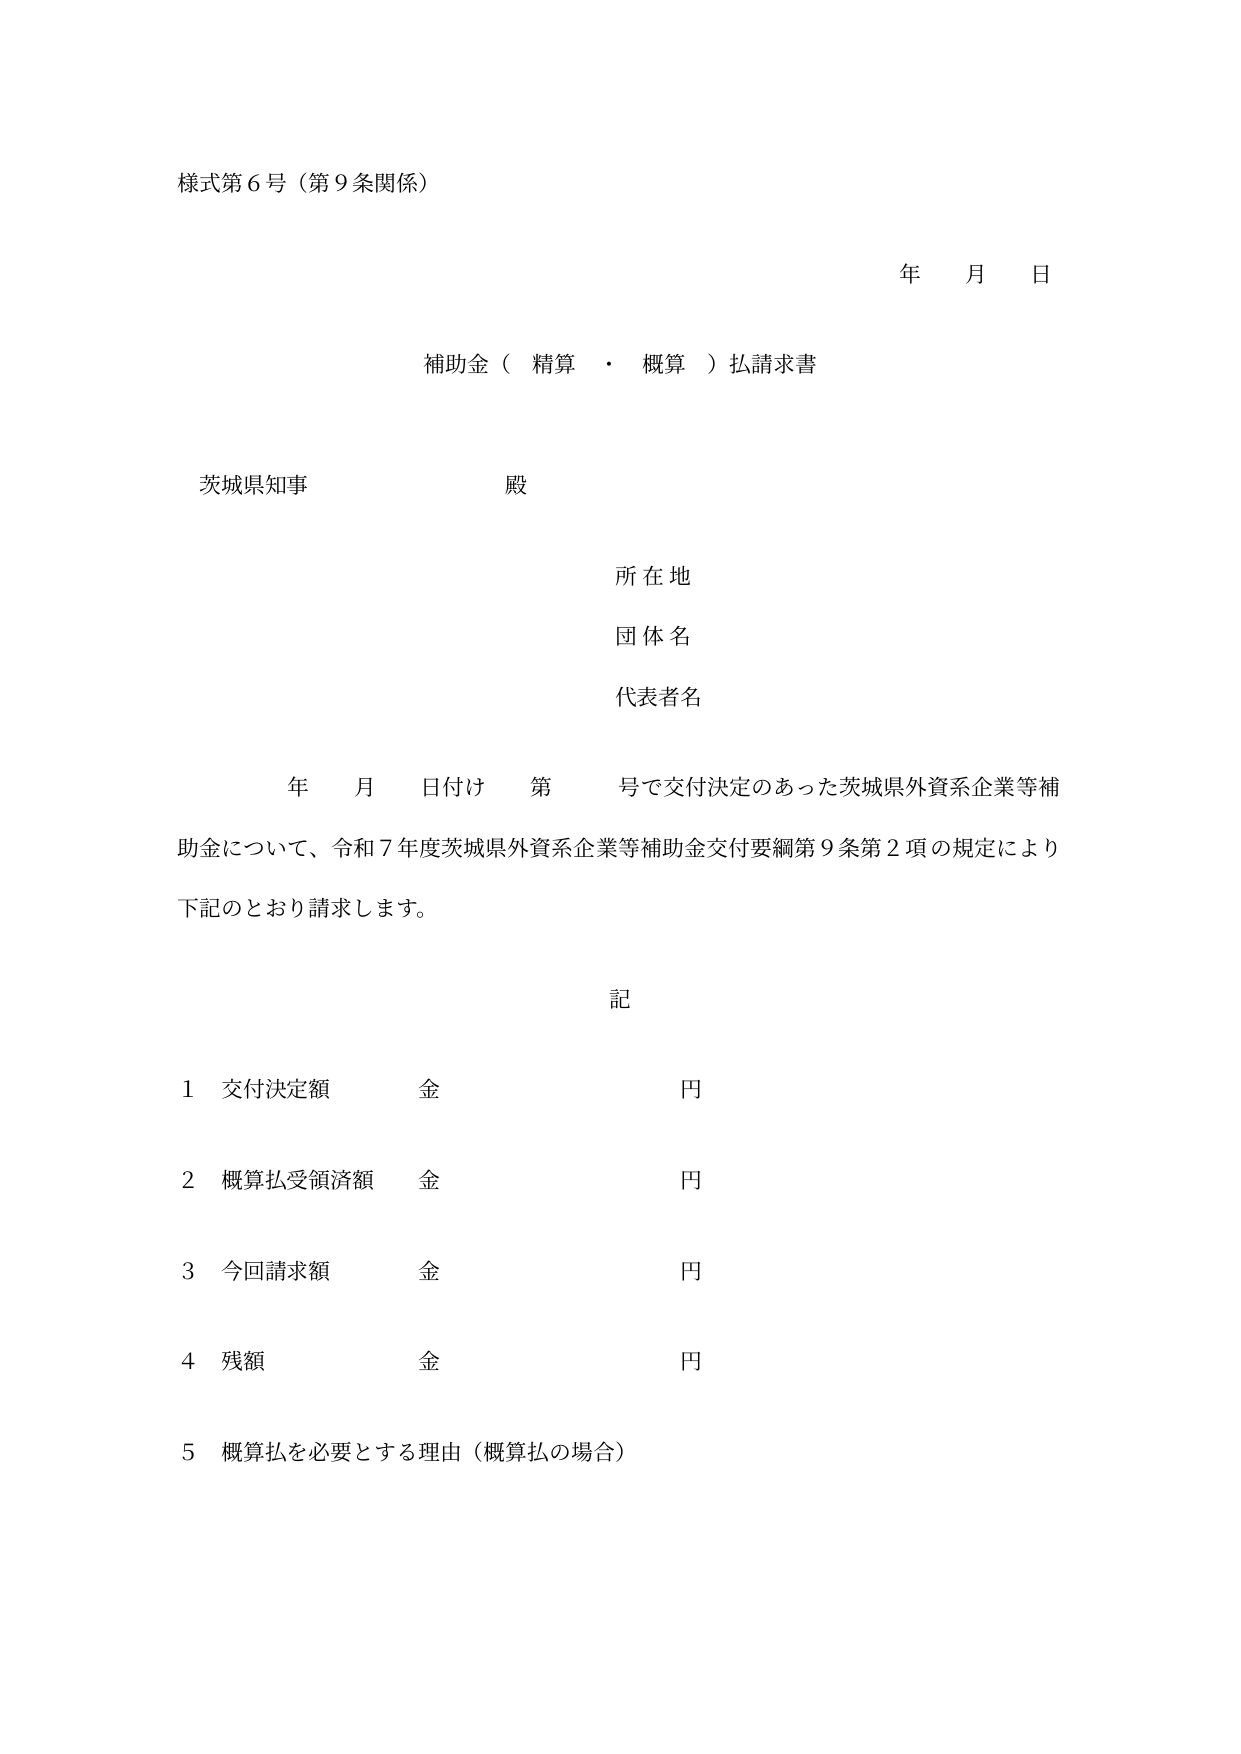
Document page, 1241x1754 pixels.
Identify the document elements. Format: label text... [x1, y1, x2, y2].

text 様式第６号（第９条関係） [177, 152, 1063, 212]
text 代表者名 [177, 666, 1063, 726]
text ５ 概算払を必要とする理由（概算払の場合） [177, 1421, 1063, 1481]
text 年 月 日付け 第 号で交付決定のあった茨城県外資系企業等補助金について、令和７年度茨城県外資系企業等補助金交付要綱第９条第２項の規定により下記のとおり請求します。 [177, 756, 1063, 937]
text 記 [177, 968, 1063, 1028]
text 年 月 日 [177, 243, 1063, 303]
text ２ 概算払受領済額 金 円 [177, 1149, 1063, 1209]
text 団 体 名 [177, 605, 1063, 666]
text １ 交付決定額 金 円 [177, 1058, 1063, 1119]
text 補助金（ 精算 ・ 概算 ）払請求書 [177, 333, 1063, 394]
text ４ 残額 金 円 [177, 1330, 1063, 1391]
text 茨城県知事 殿 [177, 454, 1063, 514]
text 所 在 地 [177, 545, 1063, 605]
text ３ 今回請求額 金 円 [177, 1239, 1063, 1300]
